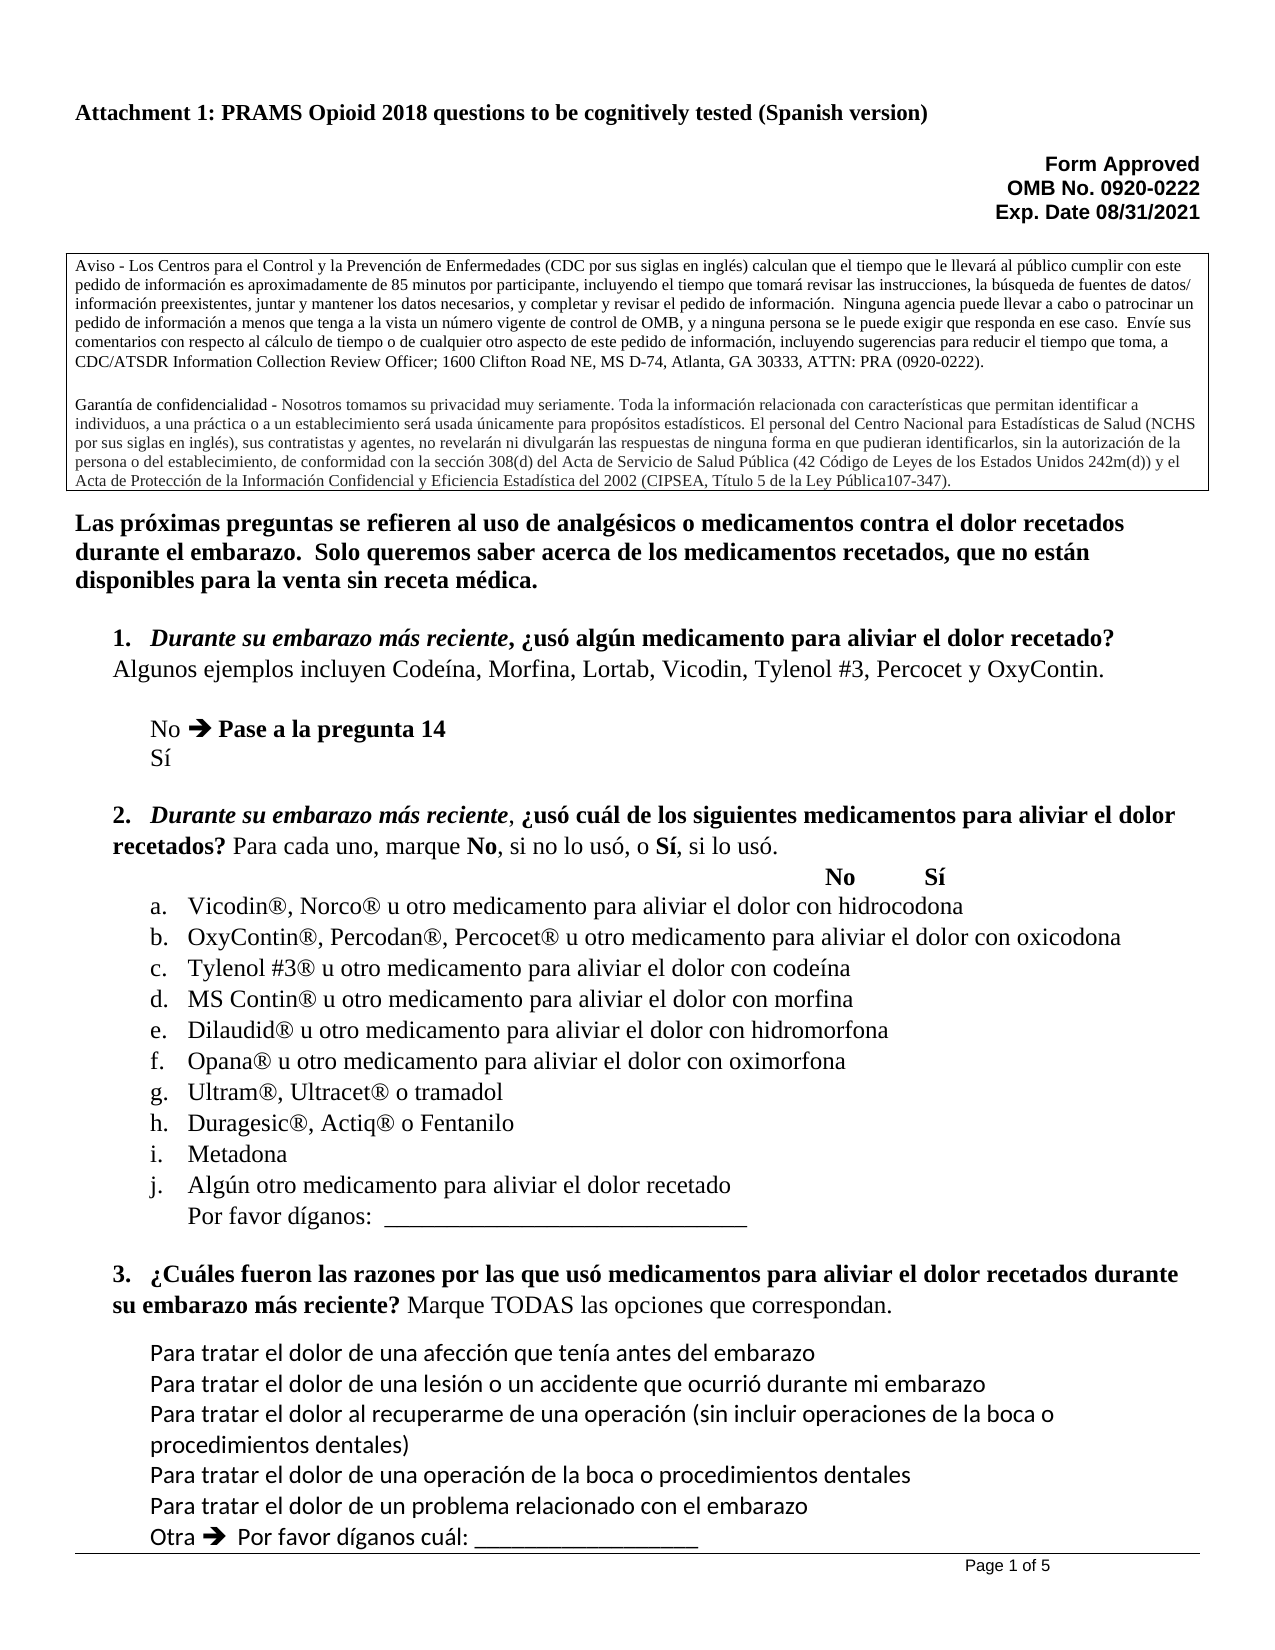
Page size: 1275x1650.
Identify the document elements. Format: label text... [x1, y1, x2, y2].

list ¿Cuáles fueron las razones por las que usó medicamentos para aliviar el dolor recetados durante su embarazo más reciente? Marque TODAS las opciones que correspondan. [112, 1259, 1200, 1319]
list Duragesic®, Actiq® o Fentanilo [150, 1108, 1200, 1137]
text Para tratar el dolor de una operación de la boca o procedimientos dentales [150, 1460, 1200, 1490]
list OxyContin®, Percodan®, Percocet® u otro medicamento para aliviar el dolor con oxicodona [150, 922, 1200, 951]
list Durante su embarazo más reciente, ¿usó algún medicamento para aliviar el dolor recetado? Algunos ejemplos incluyen Codeína, Morfina, Lortab, Vicodin, Tylenol #3, Percocet y OxyContin. [112, 623, 1200, 683]
list Metadona [150, 1139, 1200, 1168]
text Otra Por favor díganos cuál: __________________ [150, 1521, 1200, 1551]
text Form Approved [112, 152, 1200, 176]
list MS Contin® u otro medicamento para aliviar el dolor con morfina [150, 984, 1200, 1013]
text Para tratar el dolor de una afección que tenía antes del embarazo [150, 1338, 1200, 1368]
list Durante su embarazo más reciente, ¿usó cuál de los siguientes medicamentos para aliviar el dolor recetados? Para cada uno, marque No, si no lo usó, o Sí, si lo usó. [112, 800, 1200, 860]
list No Pase a la pregunta 14 [150, 714, 1200, 743]
text Para tratar el dolor de una lesión o un accidente que ocurrió durante mi embarazo [150, 1368, 1200, 1399]
list Sí [150, 743, 1200, 771]
text Para tratar el dolor de un problema relacionado con el embarazo [150, 1490, 1200, 1521]
list Dilaudid® u otro medicamento para aliviar el dolor con hidromorfona [150, 1015, 1200, 1044]
text Las próximas preguntas se refieren al uso de analgésicos o medicamentos contra el dolor recetados durante el embarazo. Solo queremos saber acerca de los medicamentos recetados, que no están disponibles para la venta sin receta médica. [75, 508, 1200, 594]
text Aviso - Los Centros para el Control y la Prevención de Enfermedades (CDC por sus siglas en inglés) calculan que el tiempo que le llevará al público cumplir con este pedido de información es aproximadamente de 85 minutos por participante, incluyendo el tiempo que tomará revisar las instrucciones, la búsqueda de fuentes de datos/ información preexistentes, juntar y mantener los datos necesarios, y completar y revisar el pedido de información. Ninguna agencia puede llevar a cabo o patrocinar un pedido de información a menos que tenga a la vista un número vigente de control de OMB, y a ninguna persona se le puede exigir que responda en ese caso. Envíe sus comentarios con respecto al cálculo de tiempo o de cualquier otro aspecto de este pedido de información, incluyendo sugerencias para reducir el tiempo que toma, a CDC/ATSDR Information Collection Review Officer; 1600 Clifton Road NE, MS D-74, Atlanta, GA 30333, ATTN: PRA (0920-0222). [67, 254, 1208, 371]
list Vicodin®, Norco® u otro medicamento para aliviar el dolor con hidrocodona [150, 891, 1200, 920]
list No Sí [825, 862, 1200, 891]
list Opana® u otro medicamento para aliviar el dolor con oximorfona [150, 1046, 1200, 1075]
text Garantía de confidencialidad - Nosotros tomamos su privacidad muy seriamente. Toda la información relacionada con características que permitan identificar a individuos, a una práctica o a un establecimiento será usada únicamente para propósitos estadísticos. El personal del Centro Nacional para Estadísticas de Salud (NCHS por sus siglas en inglés), sus contratistas y agentes, no revelarán ni divulgarán las respuestas de ninguna forma en que pudieran identificarlos, sin la autorización de la persona o del establecimiento, de conformidad con la sección 308(d) del Acta de Servicio de Salud Pública (42 Código de Leyes de los Estados Unidos 242m(d)) y el Acta de Protección de la Información Confidencial y Eficiencia Estadística del 2002 (CIPSEA, Título 5 de la Ley Pública107-347). [67, 391, 1208, 490]
text OMB No. 0920-0222 [112, 176, 1200, 200]
list Ultram®, Ultracet® o tramadol [150, 1077, 1200, 1106]
text Exp. Date 08/31/2021 [112, 200, 1200, 224]
list Por favor díganos: _____________________________ [187, 1201, 1200, 1230]
list Algún otro medicamento para aliviar el dolor recetado [150, 1170, 1200, 1199]
text Attachment 1: PRAMS Opioid 2018 questions to be cognitively tested (Spanish version) [75, 99, 1200, 125]
text Para tratar el dolor al recuperarme de una operación (sin incluir operaciones de la boca o procedimientos dentales) [150, 1399, 1200, 1460]
list Tylenol #3® u otro medicamento para aliviar el dolor con codeína [150, 953, 1200, 982]
